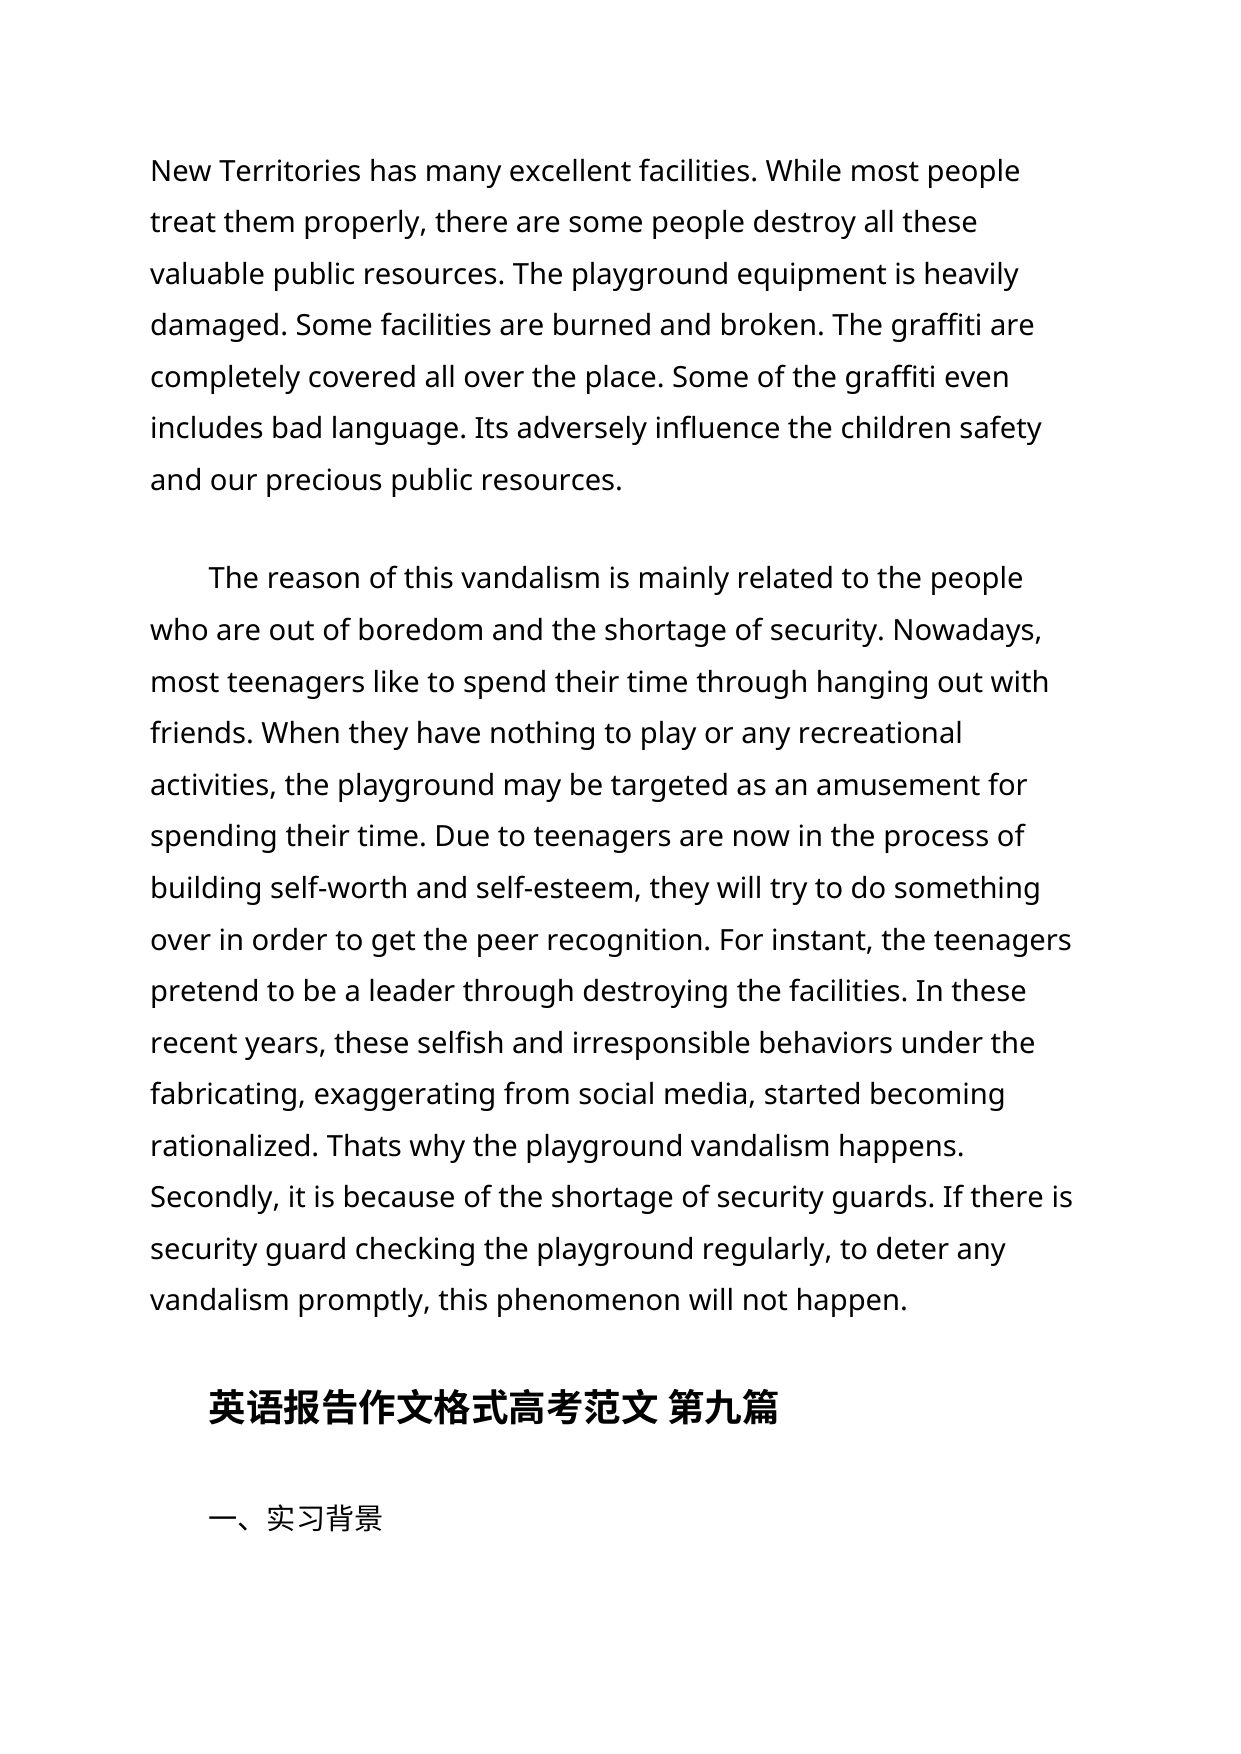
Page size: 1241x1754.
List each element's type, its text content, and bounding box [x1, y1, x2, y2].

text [150, 150, 1090, 499]
text 一、实习背景 [150, 1496, 1090, 1538]
text 英语报告作文格式高考范文 第九篇 [150, 1378, 1090, 1432]
text The reason of this vandalism is mainly related to the people who are out of boredom and the shortage of security. Nowadays, most teenagers like to spend their time through hanging out with friends. When they have nothing to play or any recreational activities, the playground may be targeted as an amusement for spending their time. Due to teenagers are now in the process of building self-worth and self-esteem, they will try to do something over in order to get the peer recognition. For instant, the teenagers pretend to be a leader through destroying the facilities. In these recent years, these selfish and irresponsible behaviors under the fabricating, exaggerating from social media, started becoming rationalized. Thats why the playground vandalism happens. Secondly, it is because of the shortage of security guards. If there is security guard checking the playground regularly, to deter any vandalism promptly, this phenomenon will not happen. [150, 558, 1090, 1319]
